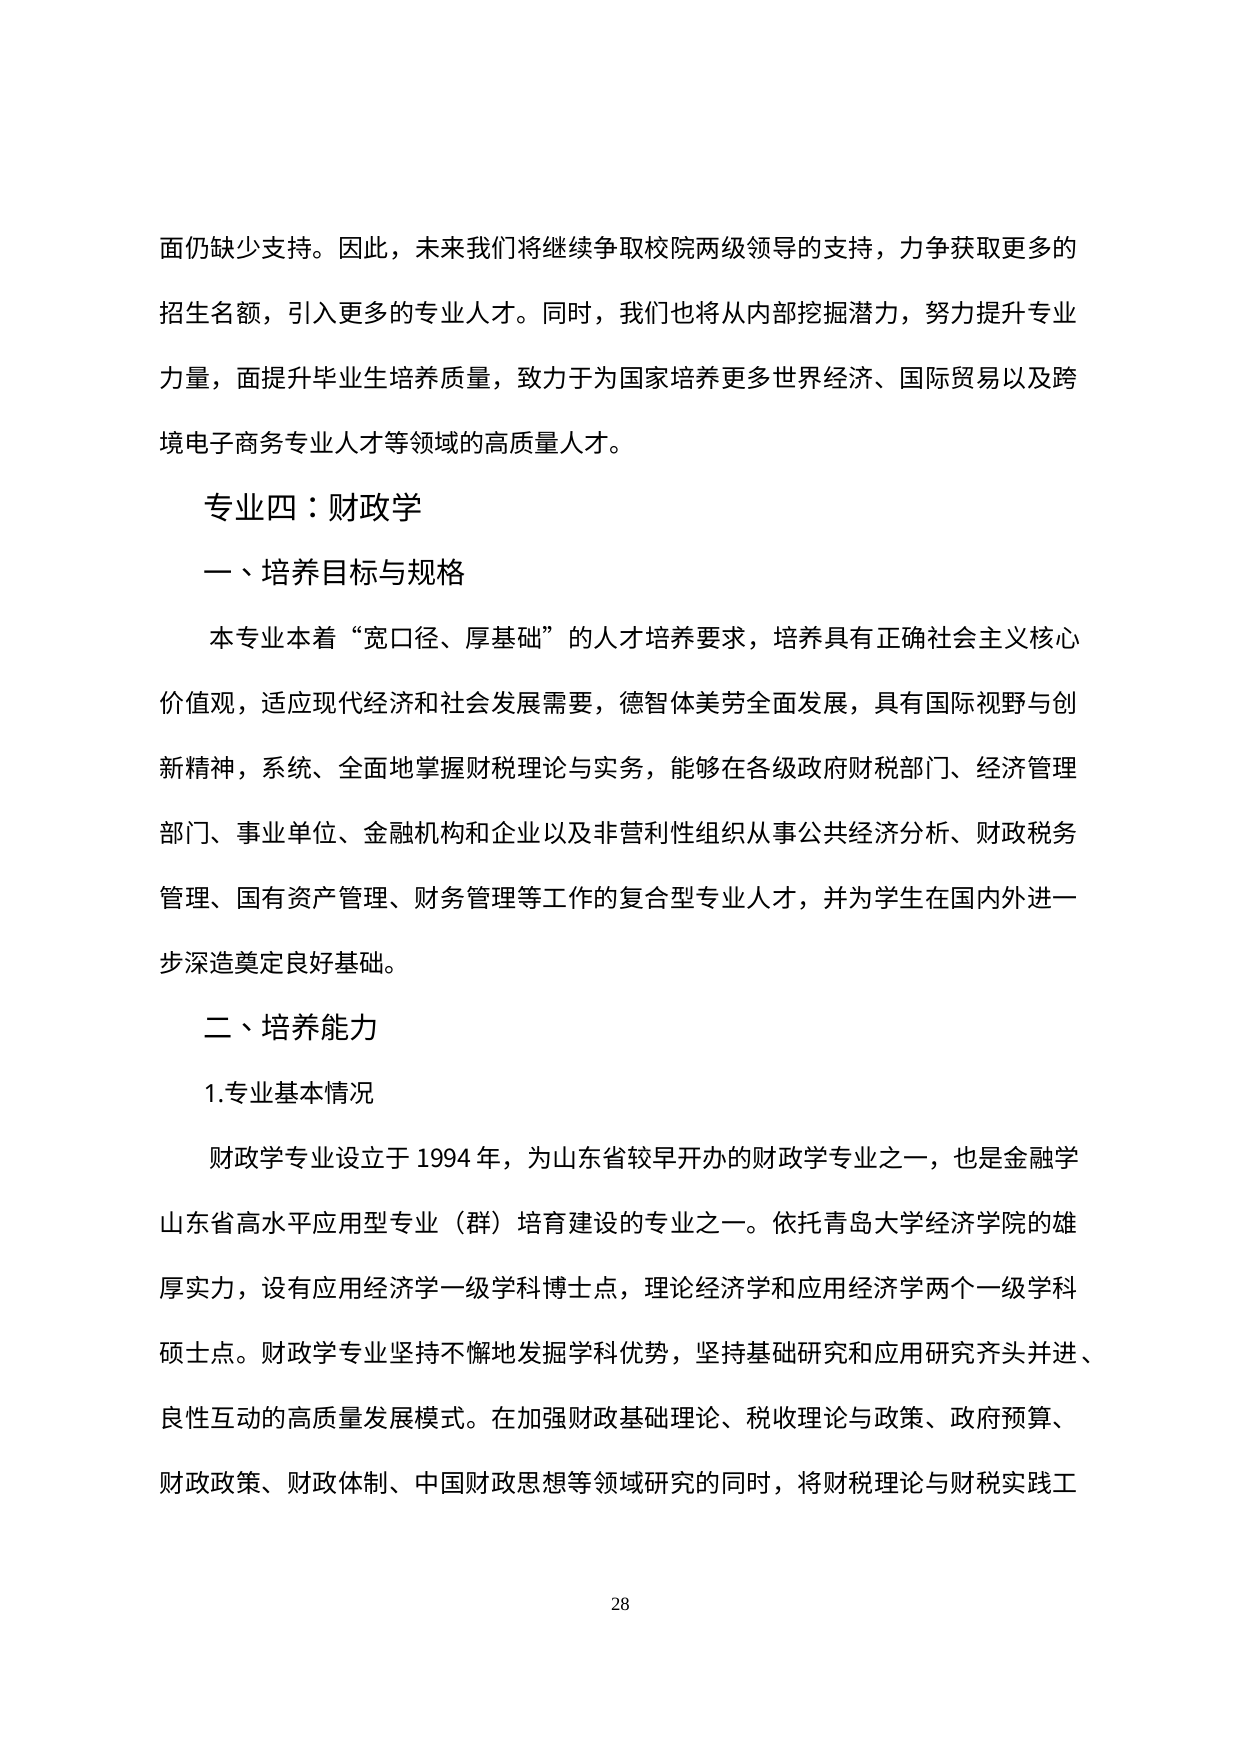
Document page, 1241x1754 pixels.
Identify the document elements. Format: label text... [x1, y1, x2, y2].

text 一、培养目标与规格 [203, 539, 1081, 604]
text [159, 214, 1081, 474]
text 专业四：财政学 [203, 474, 1081, 539]
text 1.专业基本情况 [203, 1059, 1081, 1124]
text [159, 1124, 1081, 1514]
text 本专业本着“宽口径、厚基础”的人才培养要求，培养具有正确社会主义核心价值观，适应现代经济和社会发展需要，德智体美劳全面发展，具有国际视野与创新精神，系统、全面地掌握财税理论与实务，能够在各级政府财税部门、经济管理部门、事业单位、金融机构和企业以及非营利性组织从事公共经济分析、财政税务管理、国有资产管理、财务管理等工作的复合型专业人才，并为学生在国内外进一步深造奠定良好基础。 [159, 604, 1081, 994]
text 二、培养能力 [203, 994, 1081, 1059]
